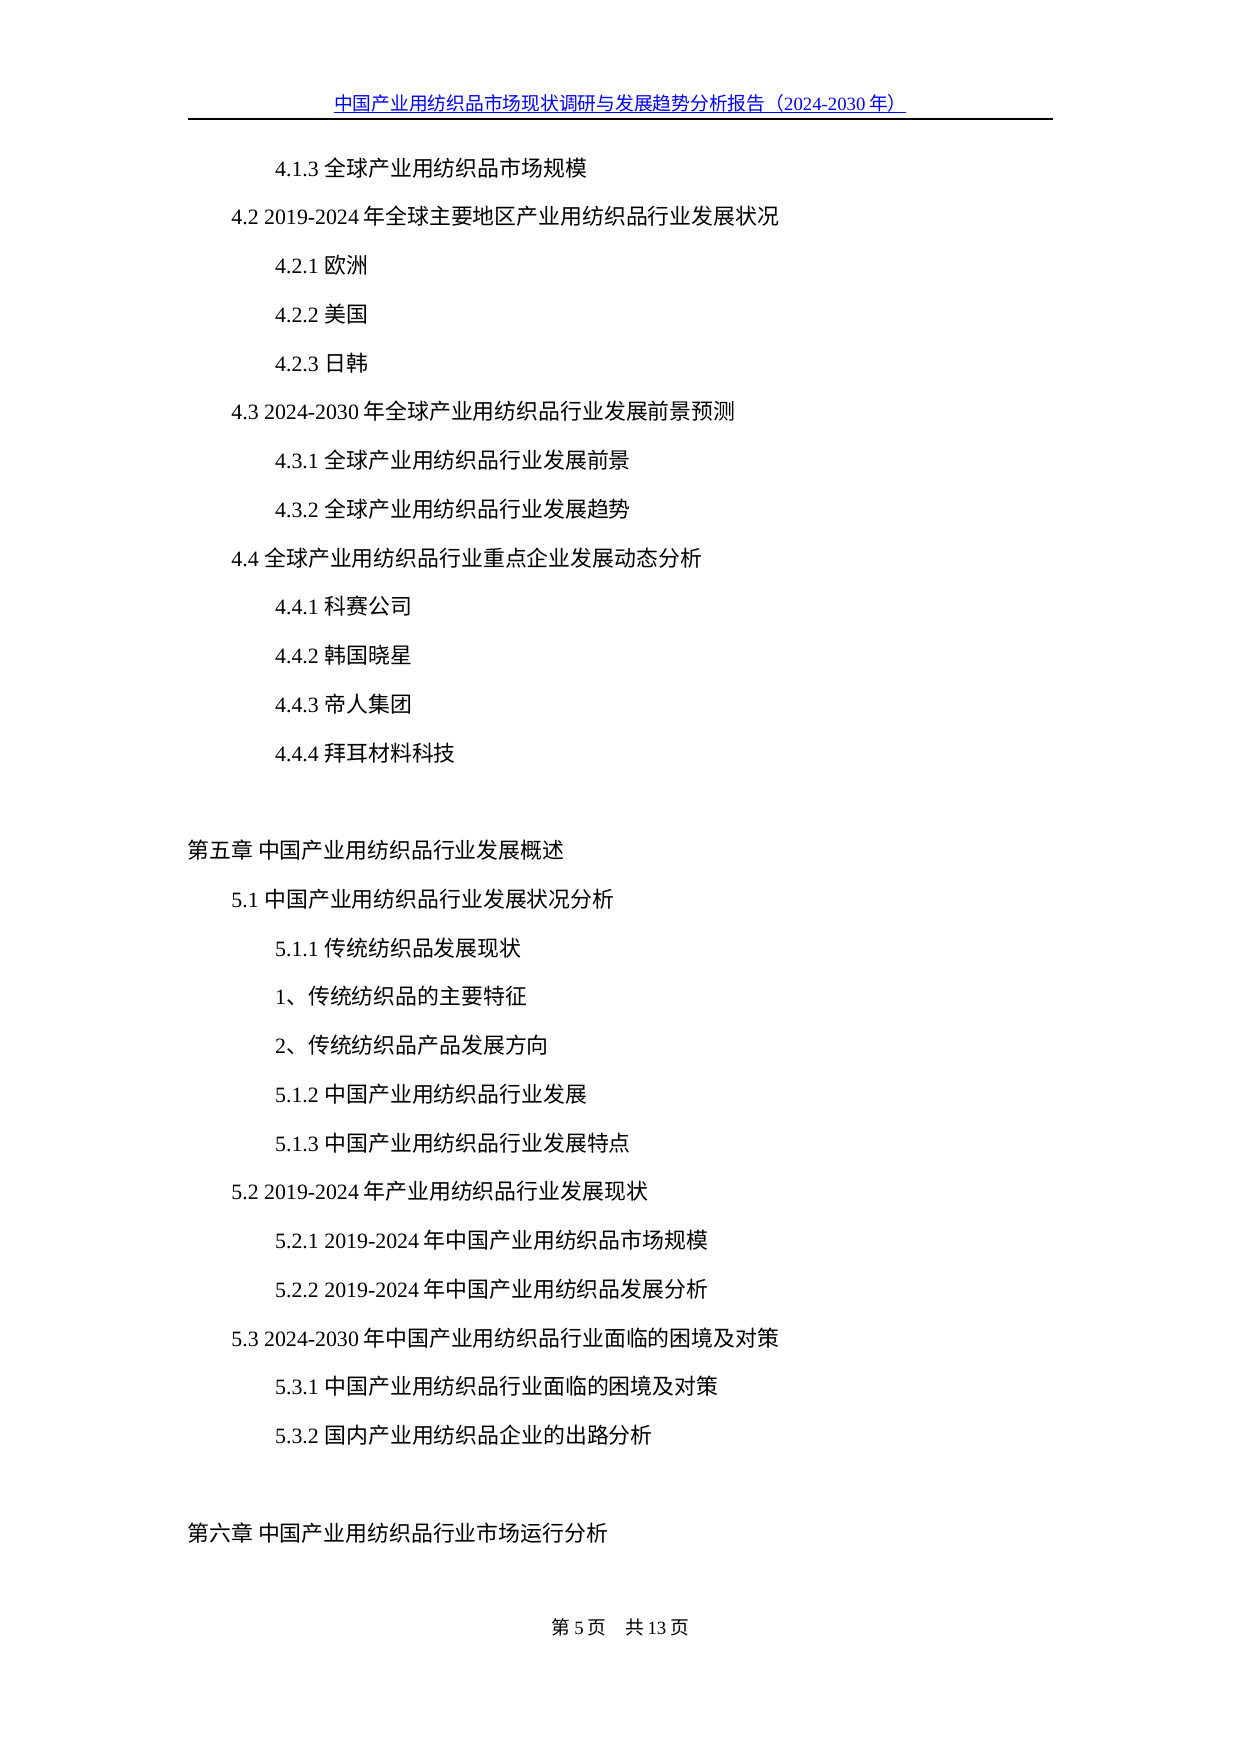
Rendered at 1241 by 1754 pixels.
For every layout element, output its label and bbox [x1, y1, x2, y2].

text [187, 150, 1053, 1548]
